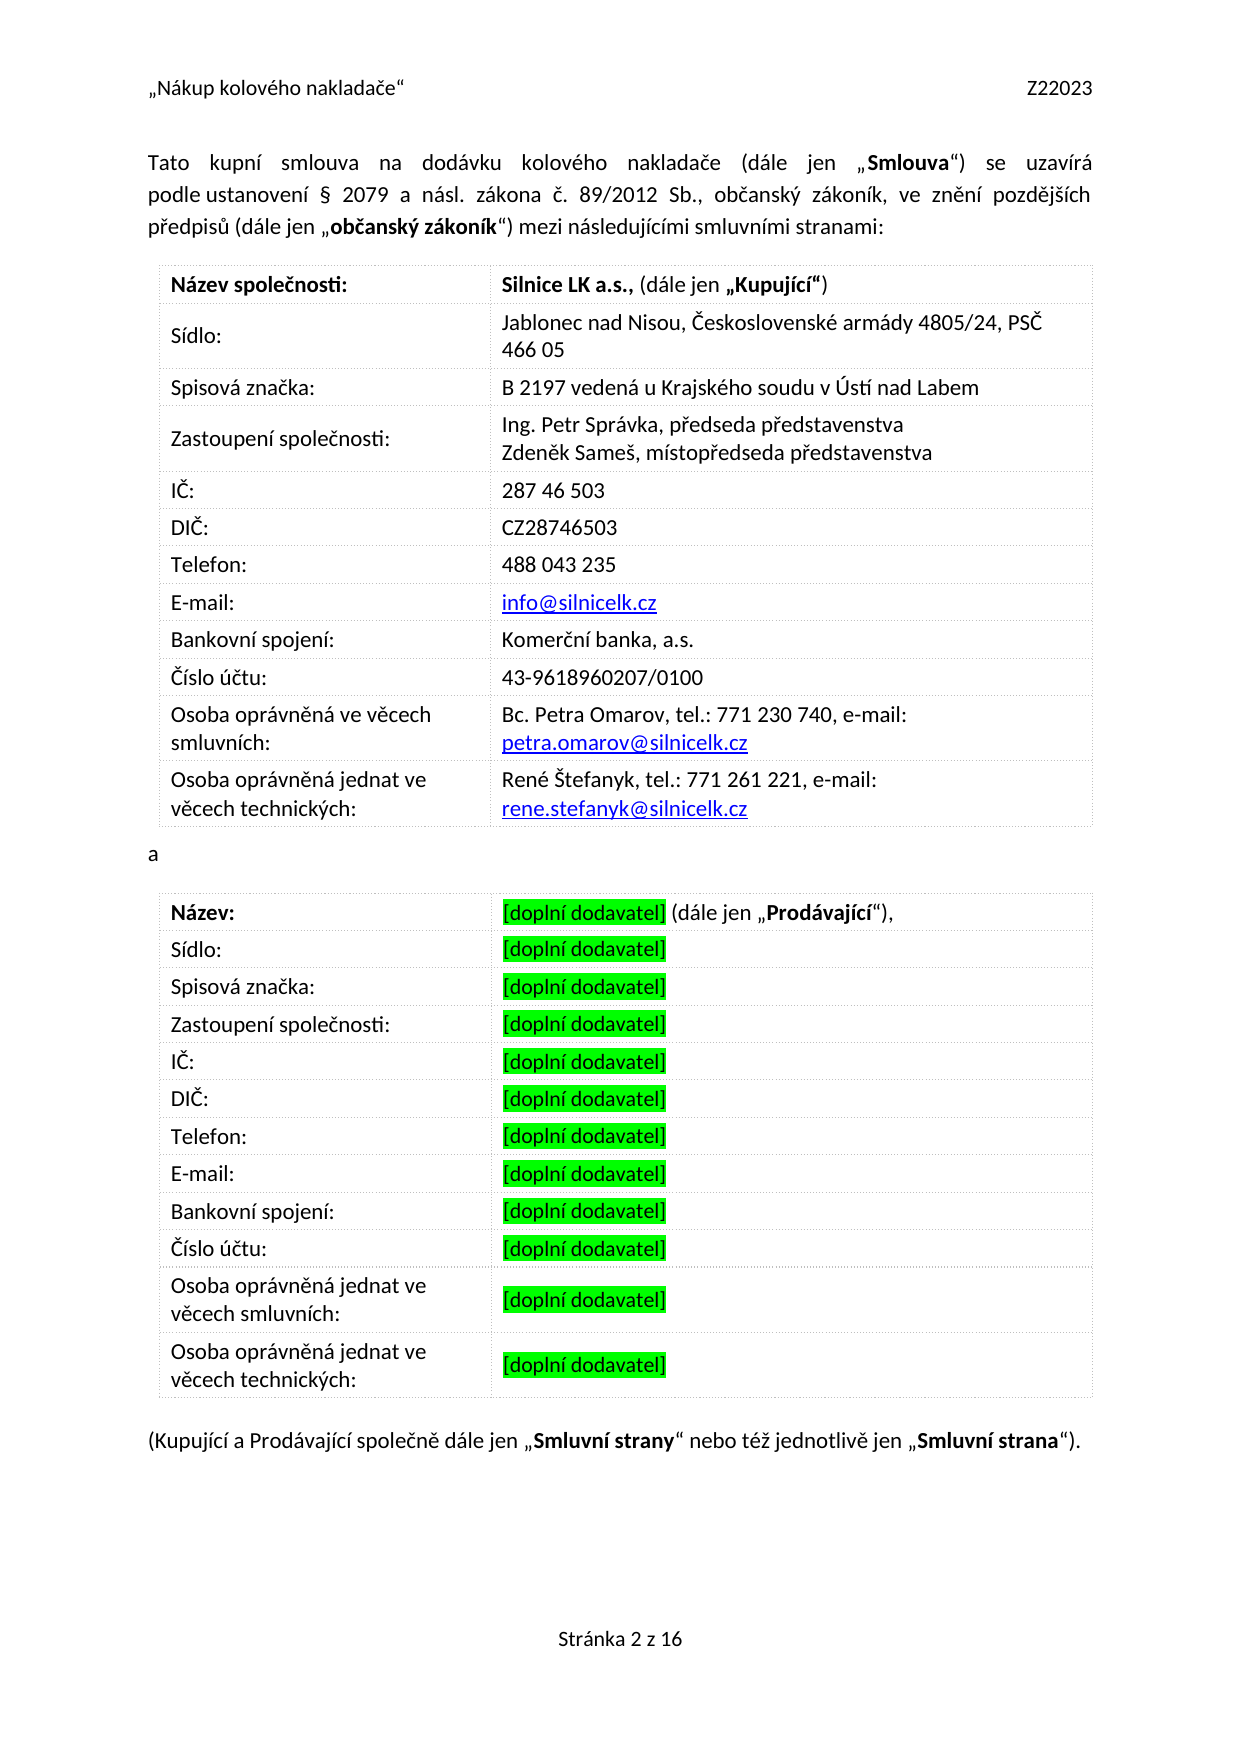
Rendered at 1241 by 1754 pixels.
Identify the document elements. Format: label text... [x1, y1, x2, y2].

table_cell B 2197 vedená u Krajského soudu v Ústí nad Labem [490, 368, 1092, 405]
table_cell Sídlo: [159, 303, 490, 368]
table_cell Osoba oprávněná jednat ve věcech smluvních: [159, 1266, 492, 1332]
table_cell Spisová značka: [159, 967, 492, 1004]
table_cell René Štefanyk, tel.: 771 261 221, e-mail: rene.stefanyk@silnicelk.cz [490, 760, 1092, 826]
table_header Název: [159, 893, 492, 930]
table_cell IČ: [159, 1042, 492, 1079]
table_cell Číslo účtu: [159, 1229, 492, 1266]
table_cell CZ28746503 [490, 508, 1092, 545]
table_cell Osoba oprávněná jednat ve věcech technických: [159, 760, 490, 826]
table_cell Bankovní spojení: [159, 620, 490, 658]
table_cell Komerční banka, a.s. [490, 620, 1092, 658]
table_cell [doplní dodavatel] [492, 1042, 1092, 1079]
table_header Název společnosti: [159, 265, 490, 302]
table_cell info@silnicelk.cz [490, 583, 1092, 620]
table_cell Spisová značka: [159, 368, 490, 405]
table_cell Bankovní spojení: [159, 1192, 492, 1229]
table_cell DIČ: [159, 508, 490, 545]
table_cell [doplní dodavatel] [492, 930, 1092, 967]
table_cell Zastoupení společnosti: [159, 1005, 492, 1042]
table_header Silnice LK a.s., (dále jen „Kupující“) [490, 265, 1092, 302]
text Tato kupní smlouva na dodávku kolového nakladače (dále jen „Smlouva“) se uzavírá podle ustanovení § 2079 a násl. zákona č. 89/2012 Sb., občanský zákoník, ve znění pozdějších předpisů (dále jen „občanský zákoník“) mezi následujícími smluvními stranami: [148, 148, 1093, 240]
table_cell [doplní dodavatel] [492, 1332, 1092, 1397]
table_cell Číslo účtu: [159, 658, 490, 695]
table_cell [doplní dodavatel] [492, 1154, 1092, 1192]
table_cell 287 46 503 [490, 471, 1092, 508]
table_cell [doplní dodavatel] [492, 1192, 1092, 1229]
table_cell E-mail: [159, 583, 490, 620]
table_cell Telefon: [159, 1117, 492, 1154]
text (Kupující a Prodávající společně dále jen „Smluvní strany“ nebo též jednotlivě jen „Smluvní strana“). [148, 1426, 1093, 1454]
table_cell 488 043 235 [490, 545, 1092, 583]
table_cell E-mail: [159, 1154, 492, 1192]
table_cell Osoba oprávněná jednat ve věcech technických: [159, 1332, 492, 1397]
table_cell 43-9618960207/0100 [490, 658, 1092, 695]
table_cell Sídlo: [159, 930, 492, 967]
table_cell Zastoupení společnosti: [159, 405, 490, 471]
table_cell DIČ: [159, 1079, 492, 1117]
table_cell [doplní dodavatel] [492, 1229, 1092, 1266]
table_cell [doplní dodavatel] [492, 1266, 1092, 1332]
table_cell [doplní dodavatel] [492, 1005, 1092, 1042]
text a [148, 839, 1093, 867]
table_cell Jablonec nad Nisou, Československé armády 4805/24, PSČ 466 05 [490, 303, 1092, 368]
table_cell IČ: [159, 471, 490, 508]
table_cell [doplní dodavatel] [492, 967, 1092, 1004]
table_cell Ing. Petr Správka, předseda představenstva Zdeněk Sameš, místopředseda představenstva [490, 405, 1092, 471]
table_cell [doplní dodavatel] [492, 1079, 1092, 1117]
table_cell Telefon: [159, 545, 490, 583]
table_cell Osoba oprávněná ve věcech smluvních: [159, 695, 490, 760]
table_cell Bc. Petra Omarov, tel.: 771 230 740, e-mail: petra.omarov@silnicelk.cz [490, 695, 1092, 760]
table_header [doplní dodavatel] (dále jen „Prodávající“), [492, 893, 1092, 930]
table_cell [doplní dodavatel] [492, 1117, 1092, 1154]
